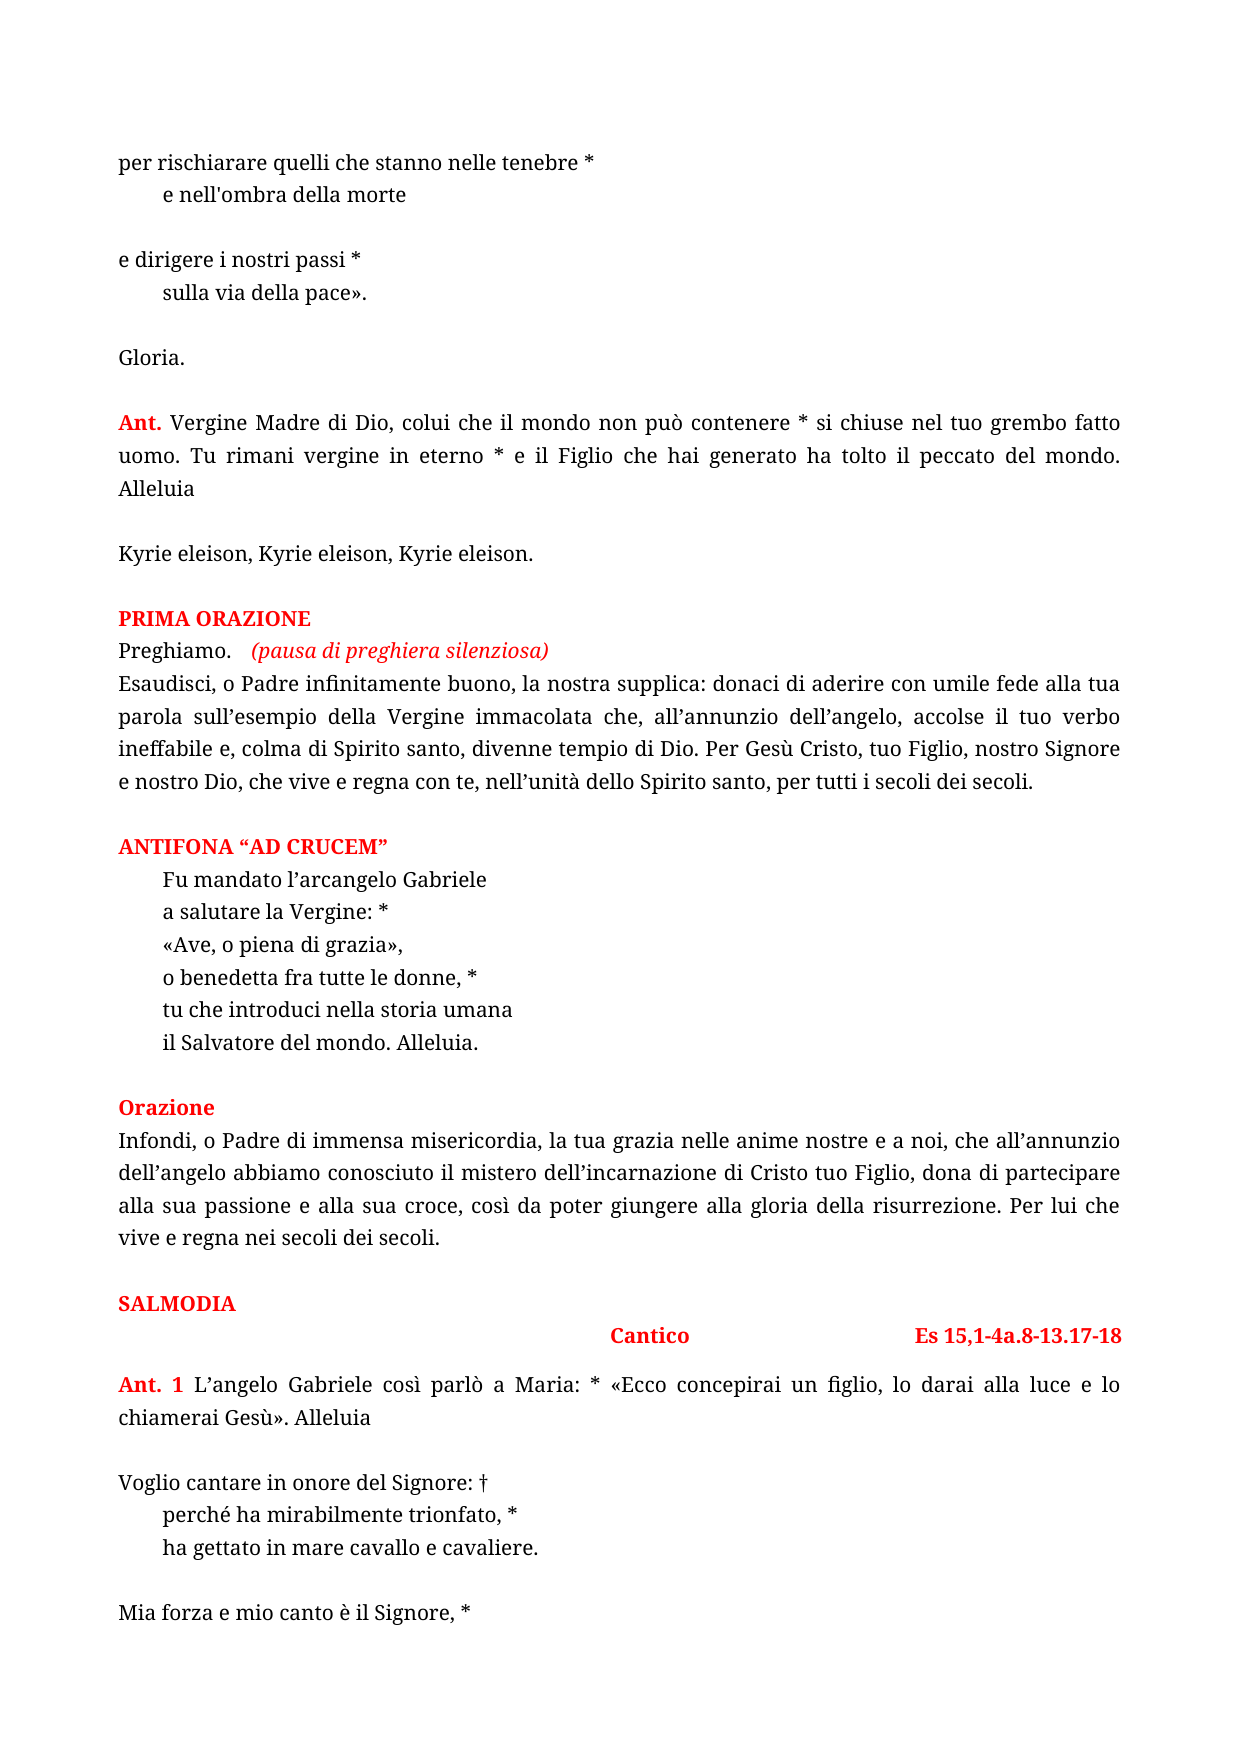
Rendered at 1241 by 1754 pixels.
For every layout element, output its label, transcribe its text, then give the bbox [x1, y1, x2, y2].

text Cantico Es 15,1-4a.8-13.17-18 [118, 1321, 1122, 1350]
text Esaudisci, o Padre infinitamente buono, la nostra supplica: donaci di aderire con umile fede alla tua parola sull’esempio della Vergine immacolata che, all’annunzio dell’angelo, accolse il tuo verbo ineffabile e, colma di Spirito santo, divenne tempio di Dio. Per Gesù Cristo, tuo Figlio, nostro Signore e nostro Dio, che vive e regna con te, nell’unità dello Spirito santo, per tutti i secoli dei secoli. [118, 669, 1122, 796]
text PRIMA ORAZIONE [118, 604, 1122, 632]
text Mia forza e mio canto è il Signore, * [118, 1598, 1122, 1627]
text perché ha mirabilmente trionfato, * [118, 1501, 1122, 1529]
text Voglio cantare in onore del Signore: † [118, 1468, 1122, 1496]
text Ant. 1 L’angelo Gabriele così parlò a Maria: * «Ecco concepirai un figlio, lo darai alla luce e lo chiamerai Gesù». Alleluia [118, 1370, 1122, 1431]
text Infondi, o Padre di immensa misericordia, la tua grazia nelle anime nostre e a noi, che all’annunzio dell’angelo abbiamo conosciuto il mistero dell’incarnazione di Cristo tuo Figlio, dona di partecipare alla sua passione e alla sua croce, così da poter giungere alla gloria della risurrezione. Per lui che vive e regna nei secoli dei secoli. [118, 1126, 1122, 1252]
text SALMODIA [118, 1289, 1122, 1317]
text o benedetta fra tutte le donne, * [162, 963, 1122, 991]
text Ant. Vergine Madre di Dio, colui che il mondo non può contenere * si chiuse nel tuo grembo fatto uomo. Tu rimani vergine in eterno * e il Figlio che hai generato ha tolto il peccato del mondo. Alleluia [118, 408, 1122, 502]
text sulla via della pace». [118, 278, 1122, 306]
text «Ave, o piena di grazia», [162, 930, 1122, 958]
text Fu mandato l’arcangelo Gabriele [162, 865, 1122, 893]
text Orazione [118, 1093, 1122, 1122]
text per rischiarare quelli che stanno nelle tenebre * [118, 148, 1122, 176]
text ha gettato in mare cavallo e cavaliere. [118, 1533, 1122, 1562]
text a salutare la Vergine: * [162, 897, 1122, 926]
text Gloria. [118, 343, 1122, 372]
text e dirigere i nostri passi * [118, 245, 1122, 274]
text Kyrie eleison, Kyrie eleison, Kyrie eleison. [118, 539, 1122, 567]
text il Salvatore del mondo. Alleluia. [162, 1028, 1122, 1056]
text Preghiamo. (pausa di preghiera silenziosa) [118, 637, 1122, 665]
text tu che introduci nella storia umana [162, 995, 1122, 1024]
text ANTIFONA “AD CRUCEM” [118, 832, 1122, 861]
text e nell'ombra della morte [118, 180, 1122, 209]
